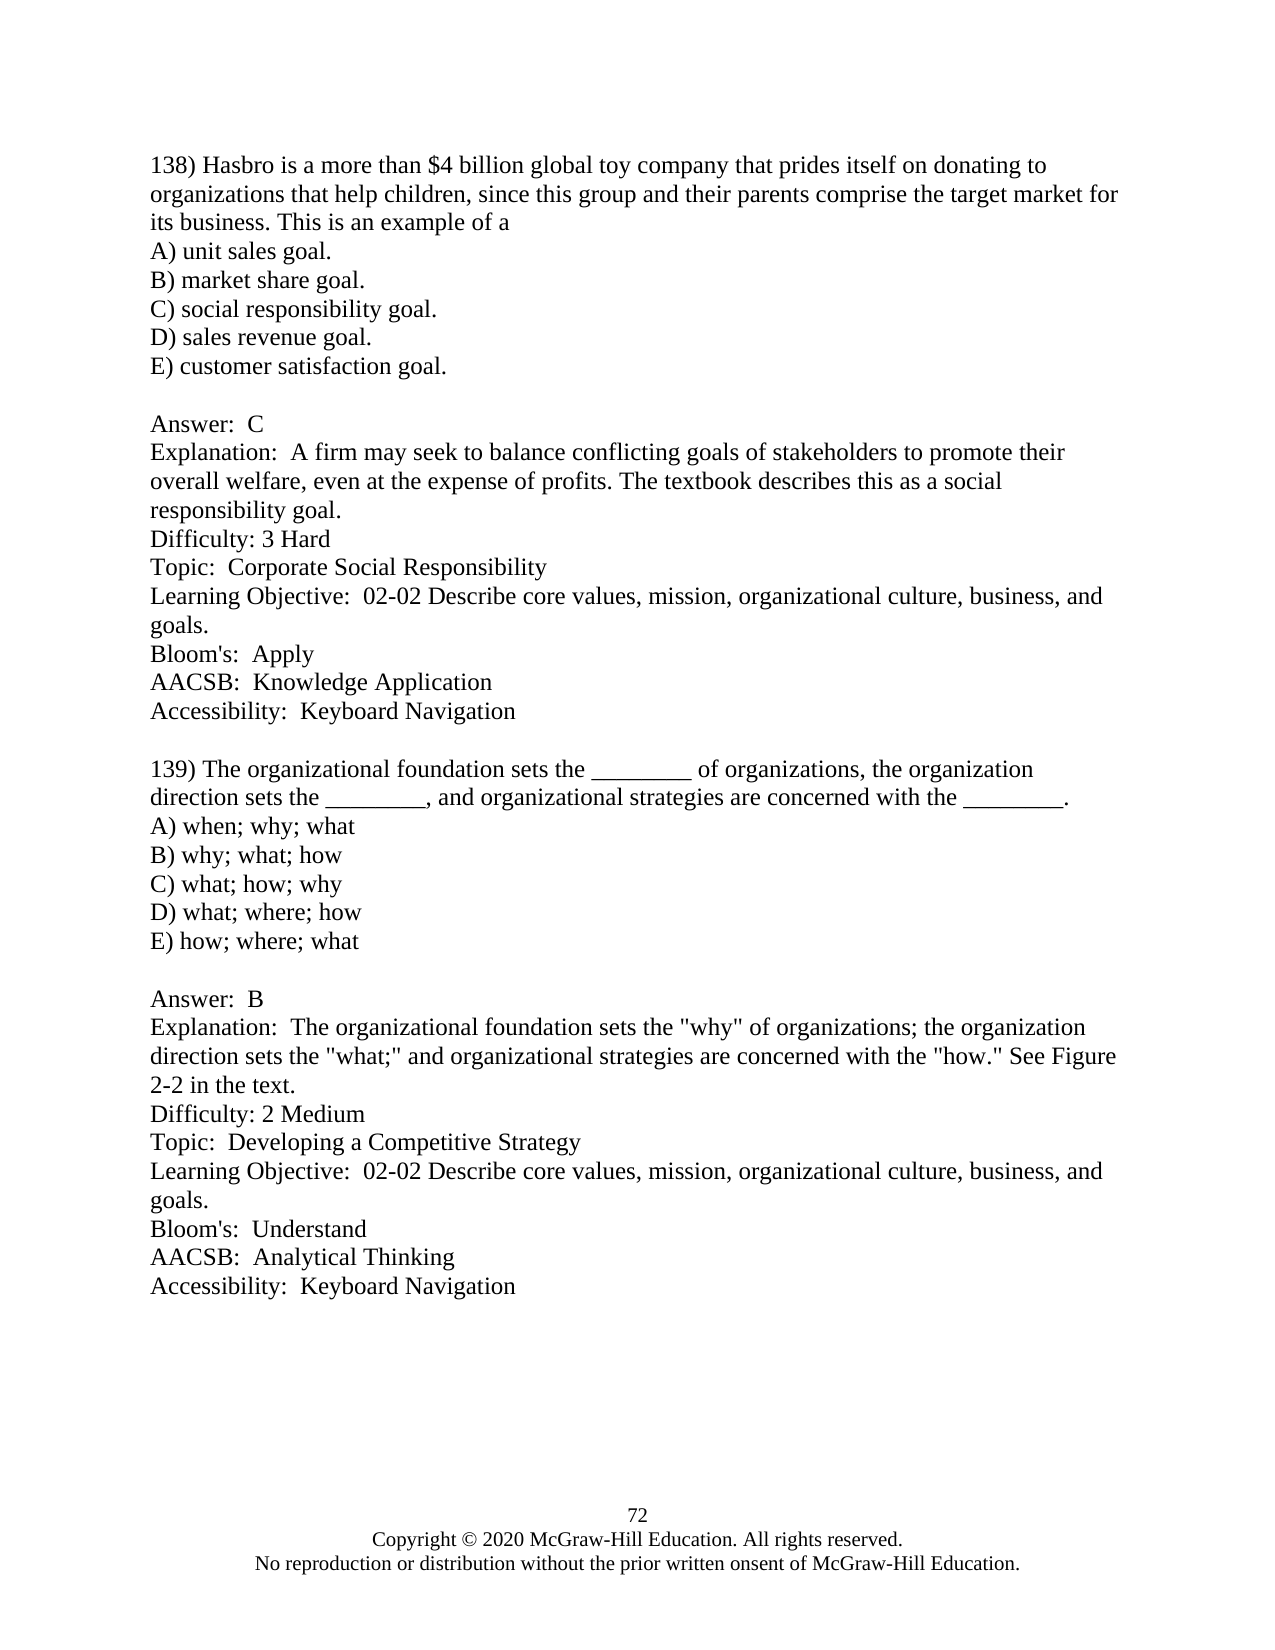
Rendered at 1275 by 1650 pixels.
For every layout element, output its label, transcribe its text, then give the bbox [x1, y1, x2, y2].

text Accessibility: Keyboard Navigation [150, 696, 1125, 725]
text Difficulty: 3 Hard [150, 524, 1125, 552]
text 139) The organizational foundation sets the ________ of organizations, the organization direction sets the ________, and organizational strategies are concerned with the ________. [150, 754, 1125, 811]
text C) what; how; why [150, 869, 1125, 897]
text E) customer satisfaction goal. [150, 351, 1125, 380]
text D) what; where; how [150, 897, 1125, 926]
text Topic: Developing a Competitive Strategy [150, 1127, 1125, 1156]
text Bloom's: Apply [150, 639, 1125, 667]
text A) unit sales goal. [150, 236, 1125, 265]
text Difficulty: 2 Medium [150, 1099, 1125, 1127]
text A) when; why; what [150, 811, 1125, 840]
text Learning Objective: 02-02 Describe core values, mission, organizational culture, business, and goals. [150, 1156, 1125, 1214]
text AACSB: Analytical Thinking [150, 1242, 1125, 1271]
text E) how; where; what [150, 926, 1125, 955]
text Learning Objective: 02-02 Describe core values, mission, organizational culture, business, and goals. [150, 581, 1125, 639]
text Answer: C [150, 409, 1125, 437]
text 138) Hasbro is a more than $4 billion global toy company that prides itself on donating to organizations that help children, since this group and their parents comprise the target market for its business. This is an example of a [150, 150, 1125, 236]
text C) social responsibility goal. [150, 294, 1125, 322]
text Explanation: A firm may seek to balance conflicting goals of stakeholders to promote their overall welfare, even at the expense of profits. The textbook describes this as a social responsibility goal. [150, 437, 1125, 524]
text D) sales revenue goal. [150, 322, 1125, 351]
text B) market share goal. [150, 265, 1125, 294]
text Accessibility: Keyboard Navigation [150, 1271, 1125, 1300]
text Explanation: The organizational foundation sets the "why" of organizations; the organization direction sets the "what;" and organizational strategies are concerned with the "how." See Figure 2-2 in the text. [150, 1012, 1125, 1099]
text B) why; what; how [150, 840, 1125, 869]
text AACSB: Knowledge Application [150, 667, 1125, 696]
text Answer: B [150, 984, 1125, 1012]
text Topic: Corporate Social Responsibility [150, 552, 1125, 581]
text Bloom's: Understand [150, 1214, 1125, 1242]
